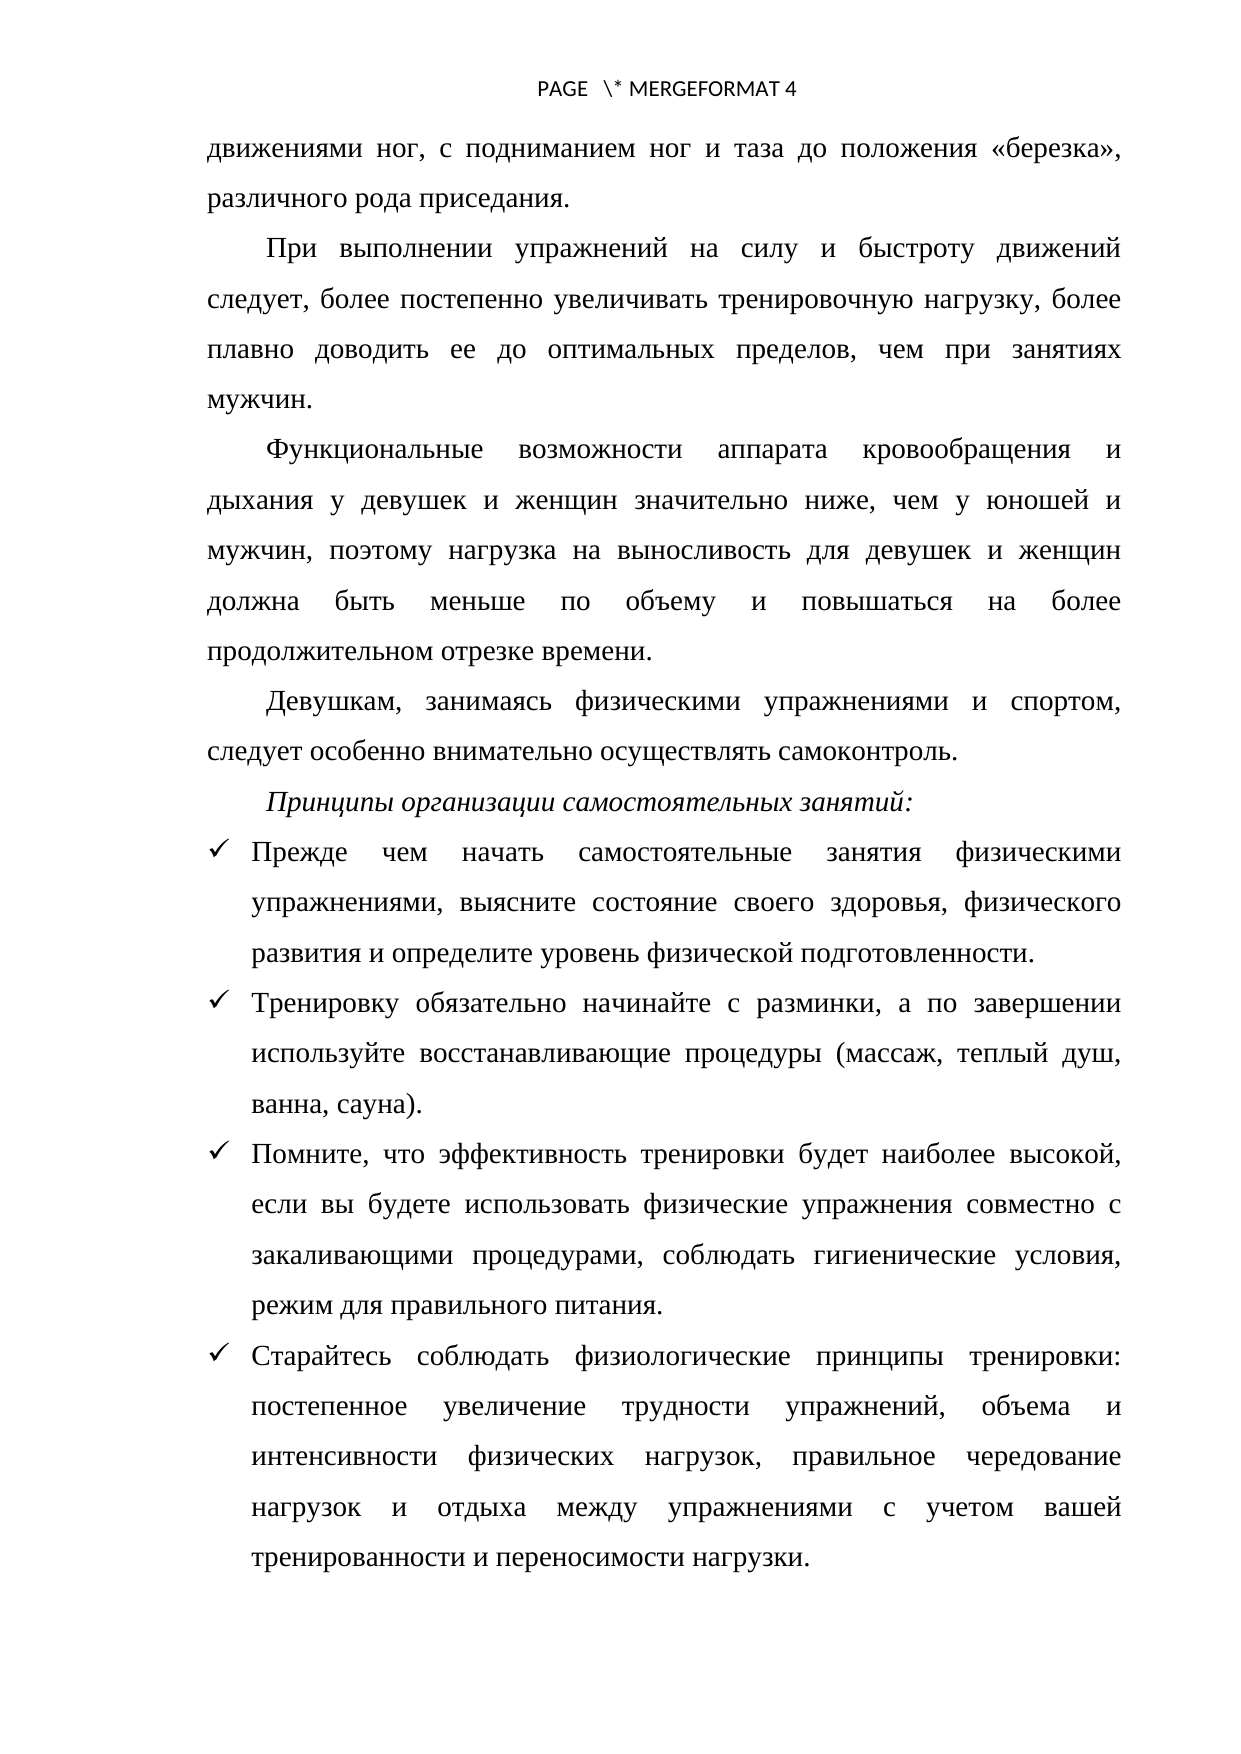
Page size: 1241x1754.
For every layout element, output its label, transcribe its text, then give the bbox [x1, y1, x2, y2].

text Функциональные возможности аппарата кровообращения и дыхания у девушек и женщин значительно ниже, чем у юношей и мужчин, поэтому нагрузка на выносливость для девушек и женщин должна быть меньше по объему и повышаться на более продолжительном отрезке времени. [207, 432, 1122, 666]
text Принципы организации самостоятельных занятий: [207, 784, 1122, 817]
list Помните, что эффективность тренировки будет наиболее высокой, если вы будете использовать физические упражнения совместно с закаливающими процедурами, соблюдать гигиенические условия, режим для правильного питания. [207, 1136, 1122, 1321]
text Девушкам, занимаясь физическими упражнениями и спортом, следует особенно внимательно осуществлять самоконтроль. [207, 683, 1122, 767]
text При выполнении упражнений на силу и быстроту движений следует, более постепенно увеличивать тренировочную нагрузку, более плавно доводить ее до оптимальных пределов, чем при занятиях мужчин. [207, 230, 1122, 415]
list Прежде чем начать самостоятельные занятия физическими упражнениями, выясните состояние своего здоровья, физического развития и определите уровень физической подготовленности. [207, 834, 1122, 968]
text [207, 130, 1122, 214]
list Тренировку обязательно начинайте с разминки, а по завершении используйте восстанавливающие процедуры (массаж, теплый душ, ванна, сауна). [207, 985, 1122, 1119]
list Старайтесь соблюдать физиологические принципы тренировки: постепенное увеличение трудности упражнений, объема и интенсивности физических нагрузок, правильное чередование нагрузок и отдыха между упражнениями с учетом вашей тренированности и переносимости нагрузки. [207, 1338, 1122, 1572]
